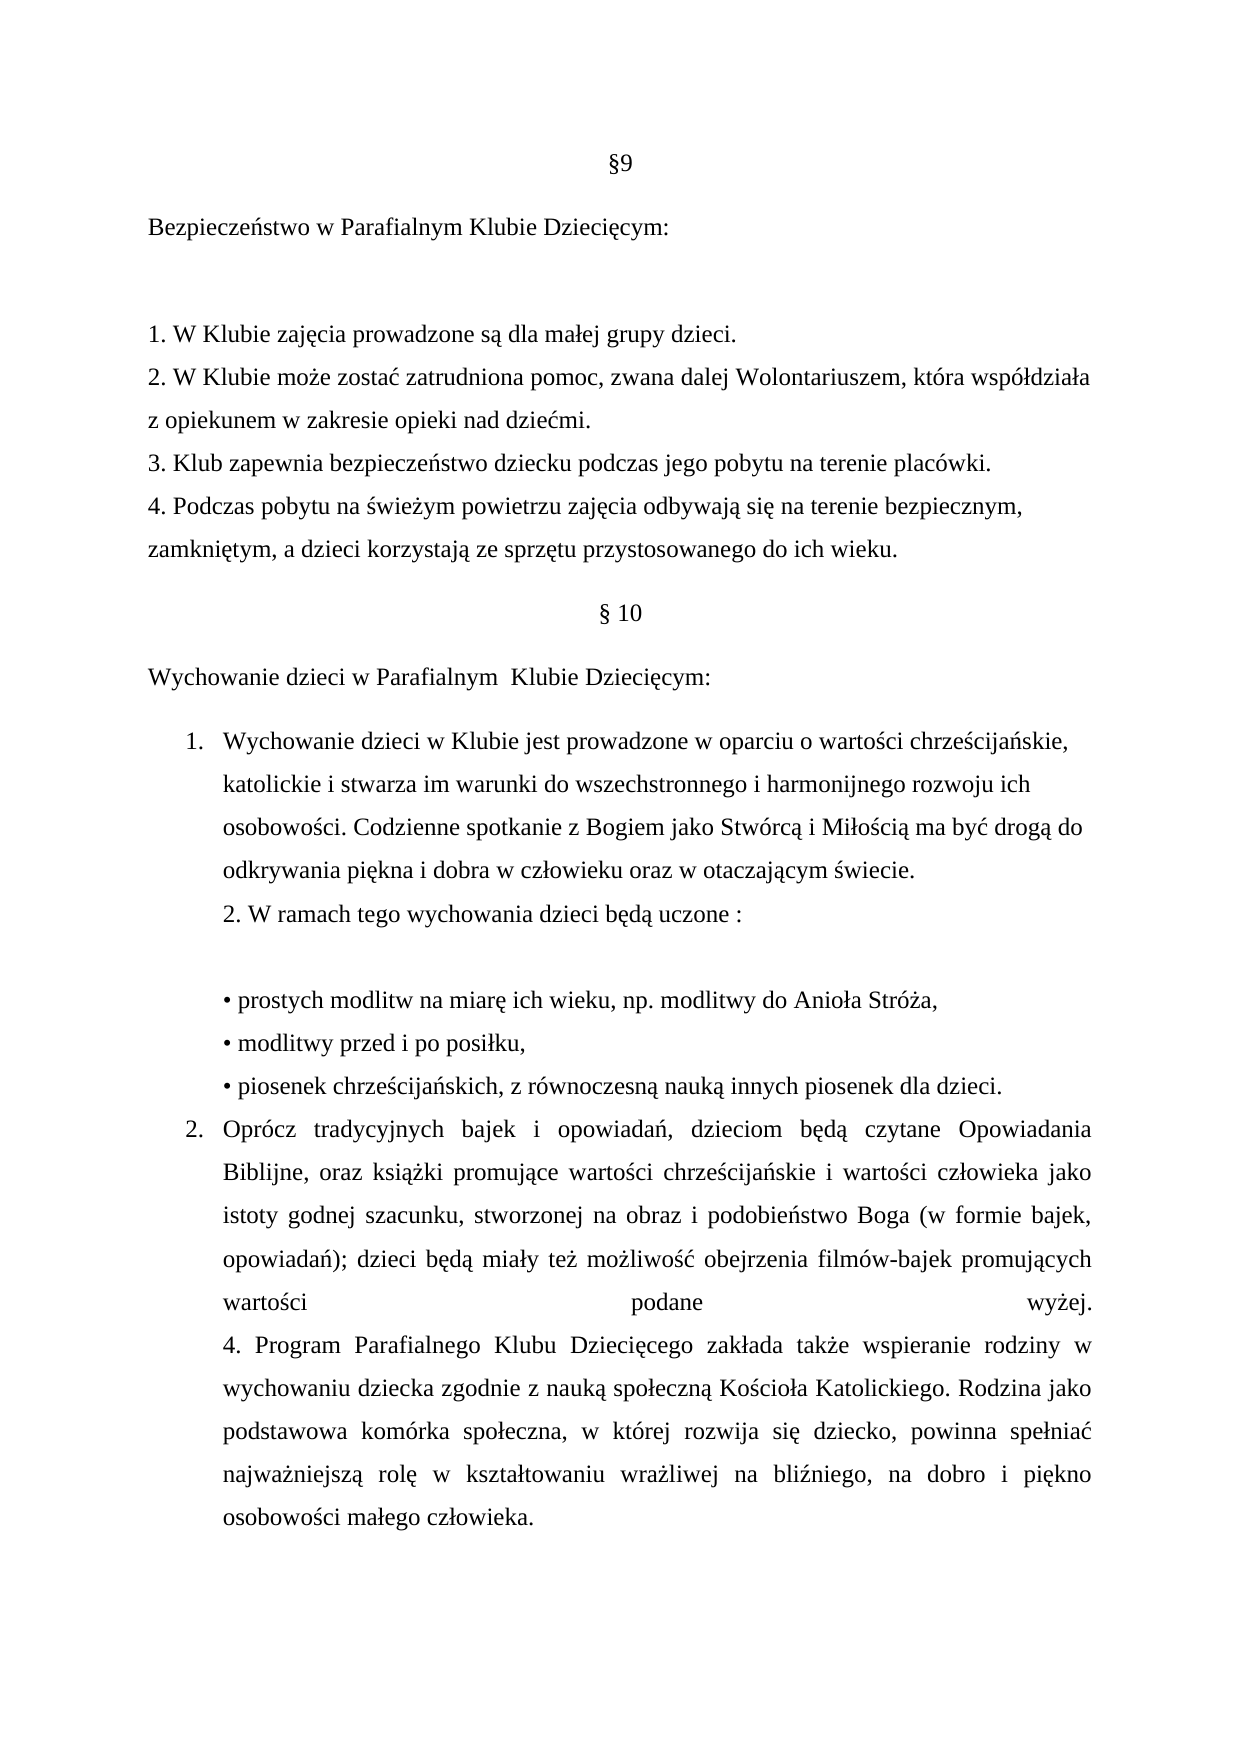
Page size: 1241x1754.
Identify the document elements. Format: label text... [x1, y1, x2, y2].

text Wychowanie dzieci w Parafialnym Klubie Dziecięcym: [148, 662, 1093, 691]
list Wychowanie dzieci w Klubie jest prowadzone w oparciu o wartości chrześcijańskie, katolickie i stwarza im warunki do wszechstronnego i harmonijnego rozwoju ich osobowości. Codzienne spotkanie z Bogiem jako Stwórcą i Miłością ma być drogą do odkrywania piękna i dobra w człowieku oraz w otaczającym świecie. 2. W ramach tego wychowania dzieci będą uczone : [185, 726, 1093, 927]
text §9 [148, 148, 1093, 176]
text Bezpieczeństwo w Parafialnym Klubie Dziecięcym: [148, 212, 1093, 240]
list Oprócz tradycyjnych bajek i opowiadań, dzieciom będą czytane Opowiadania Biblijne, oraz książki promujące wartości chrześcijańskie i wartości człowieka jako istoty godnej szacunku, stworzonej na obraz i podobieństwo Boga (w formie bajek, opowiadań); dzieci będą miały też możliwość obejrzenia filmów-bajek promujących wartości podane wyżej. 4. Program Parafialnego Klubu Dziecięcego zakłada także wspieranie rodziny w wychowaniu dziecka zgodnie z nauką społeczną Kościoła Katolickiego. Rodzina jako podstawowa komórka społeczna, w której rozwija się dziecko, powinna spełniać najważniejszą rolę w kształtowaniu wrażliwej na bliźniego, na dobro i piękno osobowości małego człowieka. [185, 1114, 1093, 1531]
text 1. W Klubie zajęcia prowadzone są dla małej grupy dzieci. 2. W Klubie może zostać zatrudniona pomoc, zwana dalej Wolontariuszem, która współdziała z opiekunem w zakresie opieki nad dziećmi. 3. Klub zapewnia bezpieczeństwo dziecku podczas jego pobytu na terenie placówki. 4. Podczas pobytu na świeżym powietrzu zajęcia odbywają się na terenie bezpiecznym, zamkniętym, a dzieci korzystają ze sprzętu przystosowanego do ich wieku. [148, 276, 1093, 563]
list • prostych modlitw na miarę ich wieku, np. modlitwy do Anioła Stróża, • modlitwy przed i po posiłku, • piosenek chrześcijańskich, z równoczesną nauką innych piosenek dla dzieci. [223, 942, 1093, 1100]
text § 10 [148, 598, 1093, 627]
